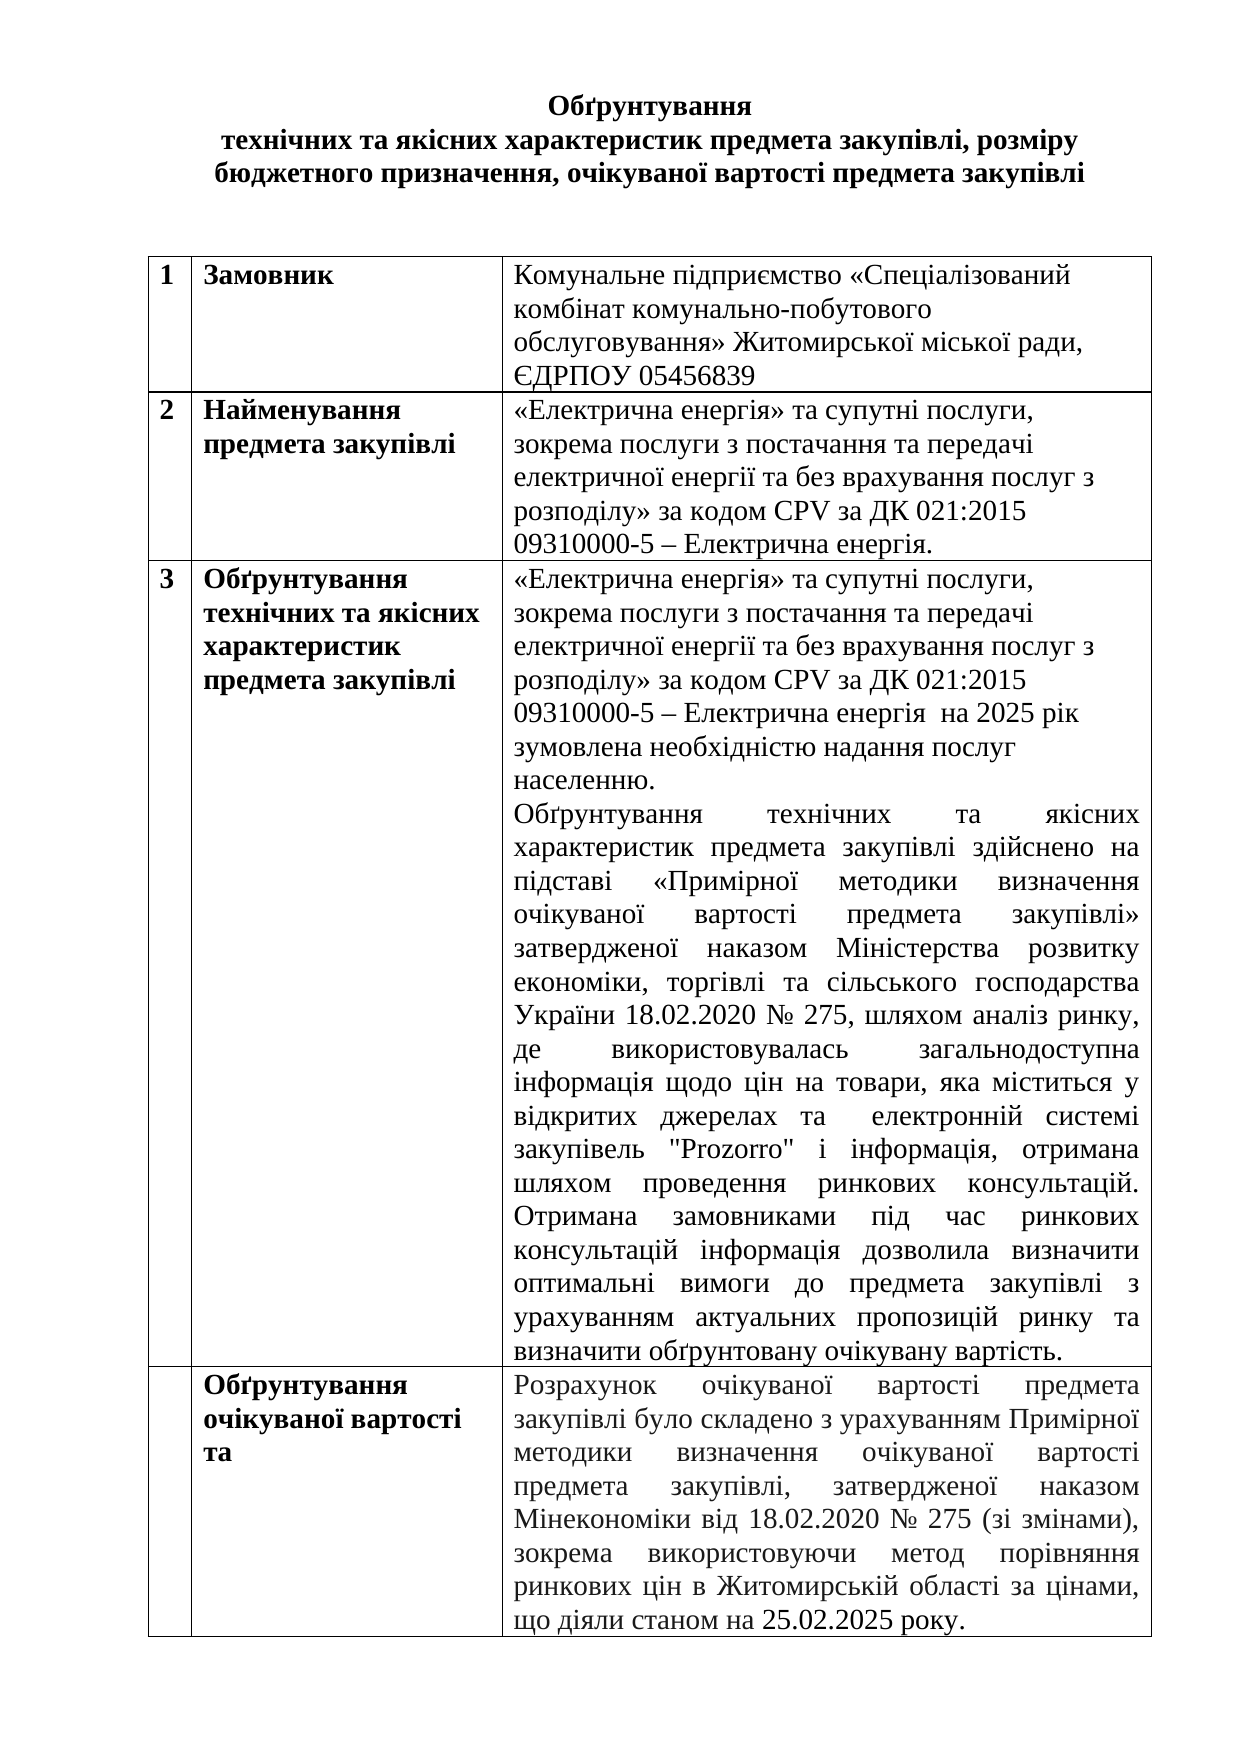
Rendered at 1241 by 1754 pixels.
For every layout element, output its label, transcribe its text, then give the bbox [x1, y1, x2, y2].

table_cell 2 [149, 393, 191, 560]
table_cell 3 [149, 561, 191, 1366]
table_header 1 [149, 257, 191, 391]
table_cell «Електрична енергія» та супутні послуги, зокрема послуги з постачання та передачі електричної енергії та без врахування послуг з розподілу» за кодом CPV за ДК 021:2015 09310000-5 – Електрична енергія. [503, 393, 1151, 560]
table_cell Найменування предмета закупівлі [192, 393, 502, 560]
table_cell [503, 1367, 1151, 1636]
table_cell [192, 1367, 502, 1636]
table_cell «Електрична енергія» та супутні послуги, зокрема послуги з постачання та передачі електричної енергії та без врахування послуг з розподілу» за кодом CPV за ДК 021:2015 09310000-5 – Електрична енергія на 2025 рік зумовлена необхідністю надання послуг населенню. Обґрунтування технічних та якісних характеристик предмета закупівлі здійснено на підставі «Примірної методики визначення очікуваної вартості предмета закупівлі» затвердженої наказом Міністерства розвитку економіки, торгівлі та сільського господарства України 18.02.2020 № 275, шляхом аналіз ринку, де використовувалась загальнодоступна інформація щодо цін на товари, яка міститься у відкритих джерелах та електронній системі закупівель "Prozorro" і інформація, отримана шляхом проведення ринкових консультацій. Отримана замовниками під час ринкових консультацій інформація дозволила визначити оптимальні вимоги до предмета закупівлі з урахуванням актуальних пропозицій ринку та визначити обґрунтовану очікувану вартість. [503, 561, 1151, 1366]
table_header Комунальне підприємство «Спеціалізований комбінат комунально-побутового обслуговування» Житомирської міської ради, ЄДРПОУ 05456839 [503, 257, 1151, 391]
table_header Замовник [192, 257, 502, 391]
table_cell Обґрунтування технічних та якісних характеристик предмета закупівлі [192, 561, 502, 1366]
text технічних та якісних характеристик предмета закупівлі, розміру бюджетного призначення, очікуваної вартості предмета закупівлі [148, 122, 1152, 189]
table_cell [149, 1367, 191, 1636]
text Обґрунтування [148, 88, 1152, 122]
